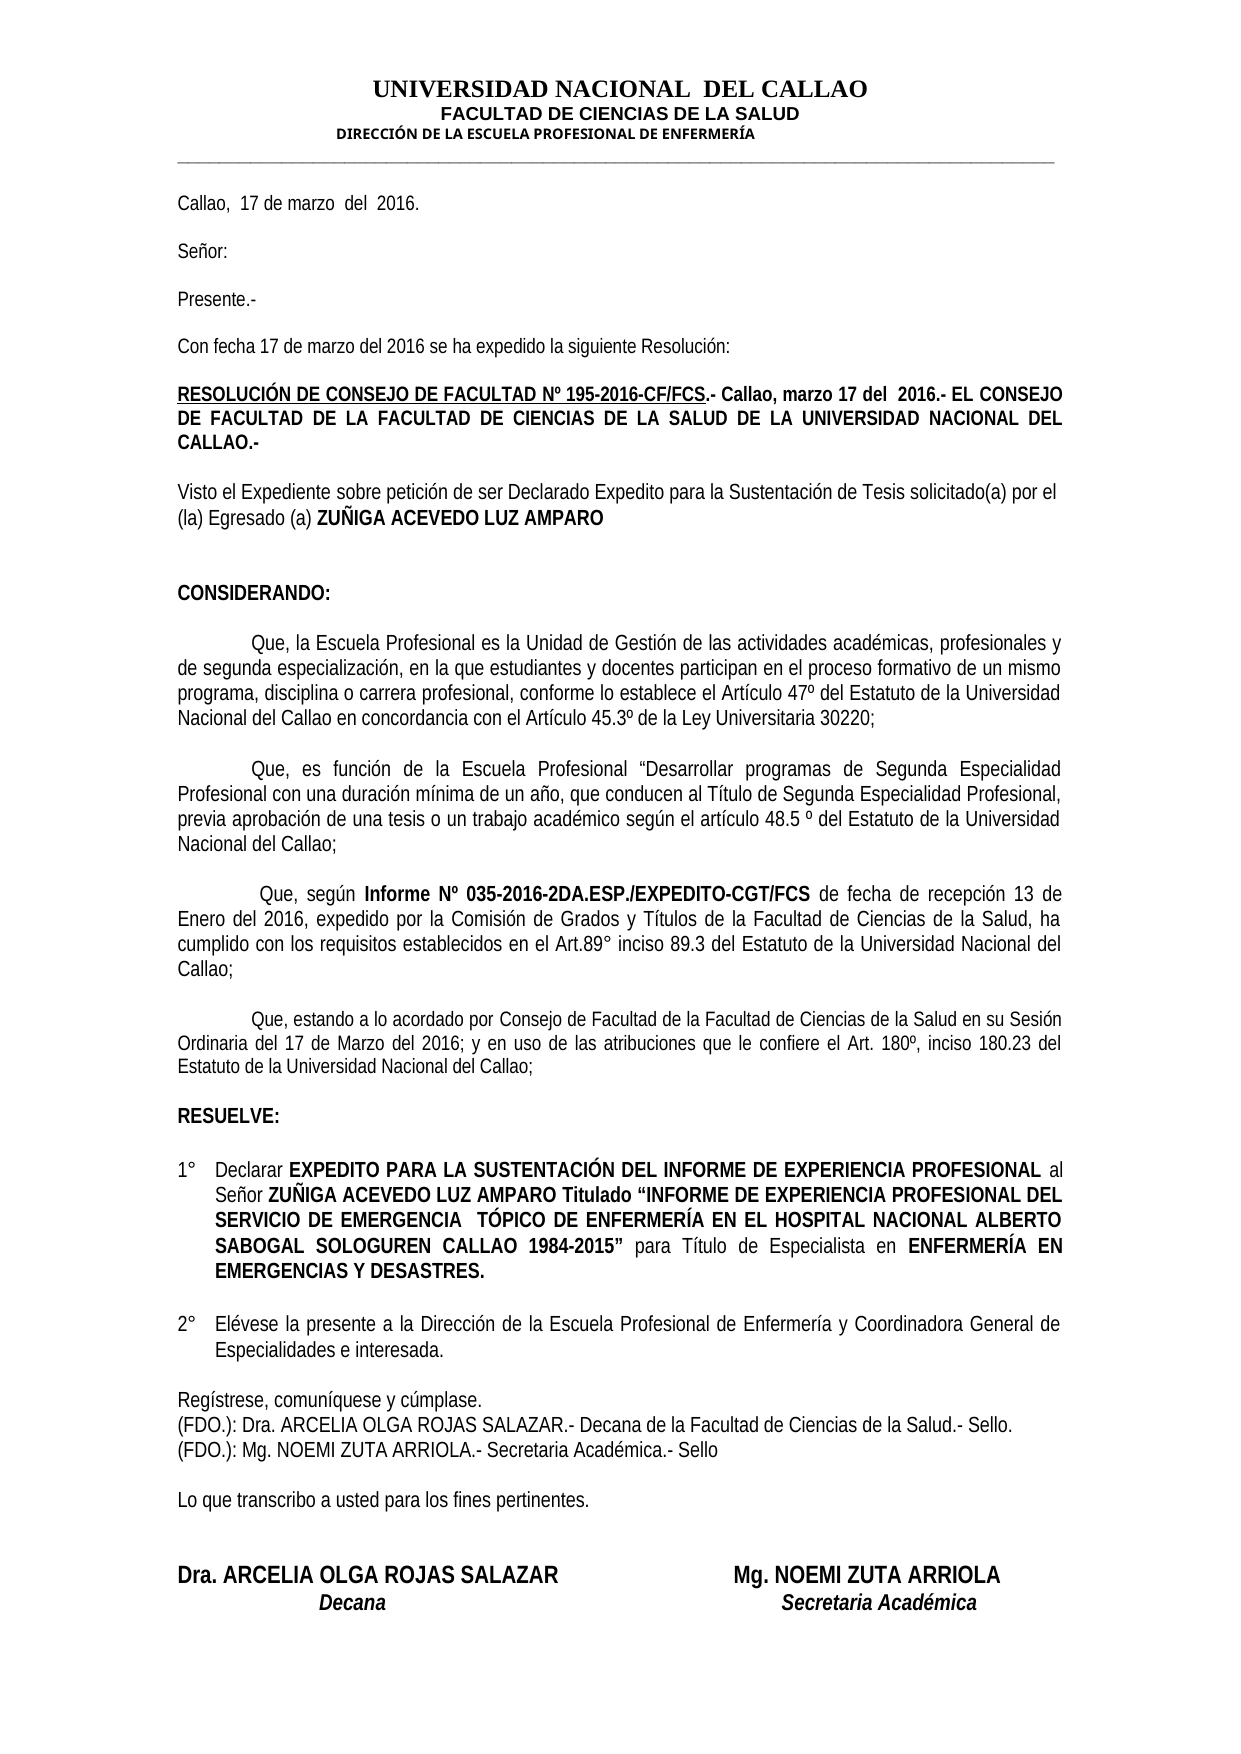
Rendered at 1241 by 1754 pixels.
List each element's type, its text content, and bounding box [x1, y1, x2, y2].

text CONSIDERANDO: [177, 580, 1063, 605]
text RESUELVE: [177, 1103, 1063, 1128]
text Que, estando a lo acordado por Consejo de Facultad de la Facultad de Ciencias de la Salud en su Sesión Ordinaria del 17 de Marzo del 2016; y en uso de las atribuciones que le confiere el Art. 180º, inciso 180.23 del Estatuto de la Universidad Nacional del Callao; [177, 1006, 1063, 1078]
text Dra. ARCELIA OLGA ROJAS SALAZAR Mg. NOEMI ZUTA ARRIOLA [177, 1560, 1063, 1589]
text (FDO.): Mg. NOEMI ZUTA ARRIOLA.- Secretaria Académica.- Sello [177, 1437, 1063, 1462]
text Regístrese, comuníquese y cúmplase. [177, 1387, 1063, 1412]
text RESOLUCIÓN DE consejo de facultad Nº 195-2016-CF/FCS.- Callao, marzo 17 del 2016.- EL consejo de facultad DE LA FACULTAD DE CIENCIAS DE LA SALUD DE LA UNIVERSIDAD NACIONAL DEL CALLAO.- [177, 382, 1063, 454]
text Que, la Escuela Profesional es la Unidad de Gestión de las actividades académicas, profesionales y de segunda especialización, en la que estudiantes y docentes participan en el proceso formativo de un mismo programa, disciplina o carrera profesional, conforme lo establece el Artículo 47º del Estatuto de la Universidad Nacional del Callao en concordancia con el Artículo 45.3º de la Ley Universitaria 30220; [177, 630, 1063, 730]
text Que, es función de la Escuela Profesional “Desarrollar programas de Segunda Especialidad Profesional con una duración mínima de un año, que conducen al Título de Segunda Especialidad Profesional, previa aprobación de una tesis o un trabajo académico según el artículo 48.5 º del Estatuto de la Universidad Nacional del Callao; [177, 755, 1063, 856]
text 1° Declarar EXPEDITO PARA LA SUSTENTACIÓN DEL INFORME DE EXPERIENCIA PROFESIONAL al Señor ZUÑIGA ACEVEDO LUZ AMPARO Titulado “INFORME DE EXPERIENCIA PROFESIONAL DEL SERVICIO DE EMERGENCIA TÓPICO DE ENFERMERÍA EN EL HOSPITAL NACIONAL ALBERTO SABOGAL SOLOGUREN CALLAO 1984-2015” para Título de Especialista en ENFERMERÍA EN EMERGENCIAS Y DESASTRES. [177, 1157, 1063, 1283]
text Que, según Informe Nº 035-2016-2DA.ESP./EXPEDITO-CGT/FCS de fecha de recepción 13 de Enero del 2016, expedido por la Comisión de Grados y Títulos de la Facultad de Ciencias de la Salud, ha cumplido con los requisitos establecidos en el Art.89° inciso 89.3 del Estatuto de la Universidad Nacional del Callao; [177, 881, 1063, 981]
text Callao, 17 de marzo del 2016. [177, 191, 1063, 214]
text (FDO.): Dra. ARCELIA OLGA ROJAS SALAZAR.- Decana de la Facultad de Ciencias de la Salud.- Sello. [177, 1412, 1063, 1437]
text 2° Elévese la presente a la Dirección de la Escuela Profesional de Enfermería y Coordinadora General de Especialidades e interesada. [177, 1311, 1063, 1362]
text Con fecha 17 de marzo del 2016 se ha expedido la siguiente Resolución: [177, 334, 1063, 358]
text Presente.- [177, 286, 1063, 310]
text Señor: [177, 238, 1063, 262]
text Decana Secretaria Académica [177, 1589, 1063, 1615]
text Visto el Expediente sobre petición de ser Declarado Expedito para la Sustentación de Tesis solicitado(a) por el (la) Egresado (a) ZUÑIGA ACEVEDO LUZ AMPARO [177, 479, 1063, 529]
text Lo que transcribo a usted para los fines pertinentes. [177, 1487, 1063, 1512]
